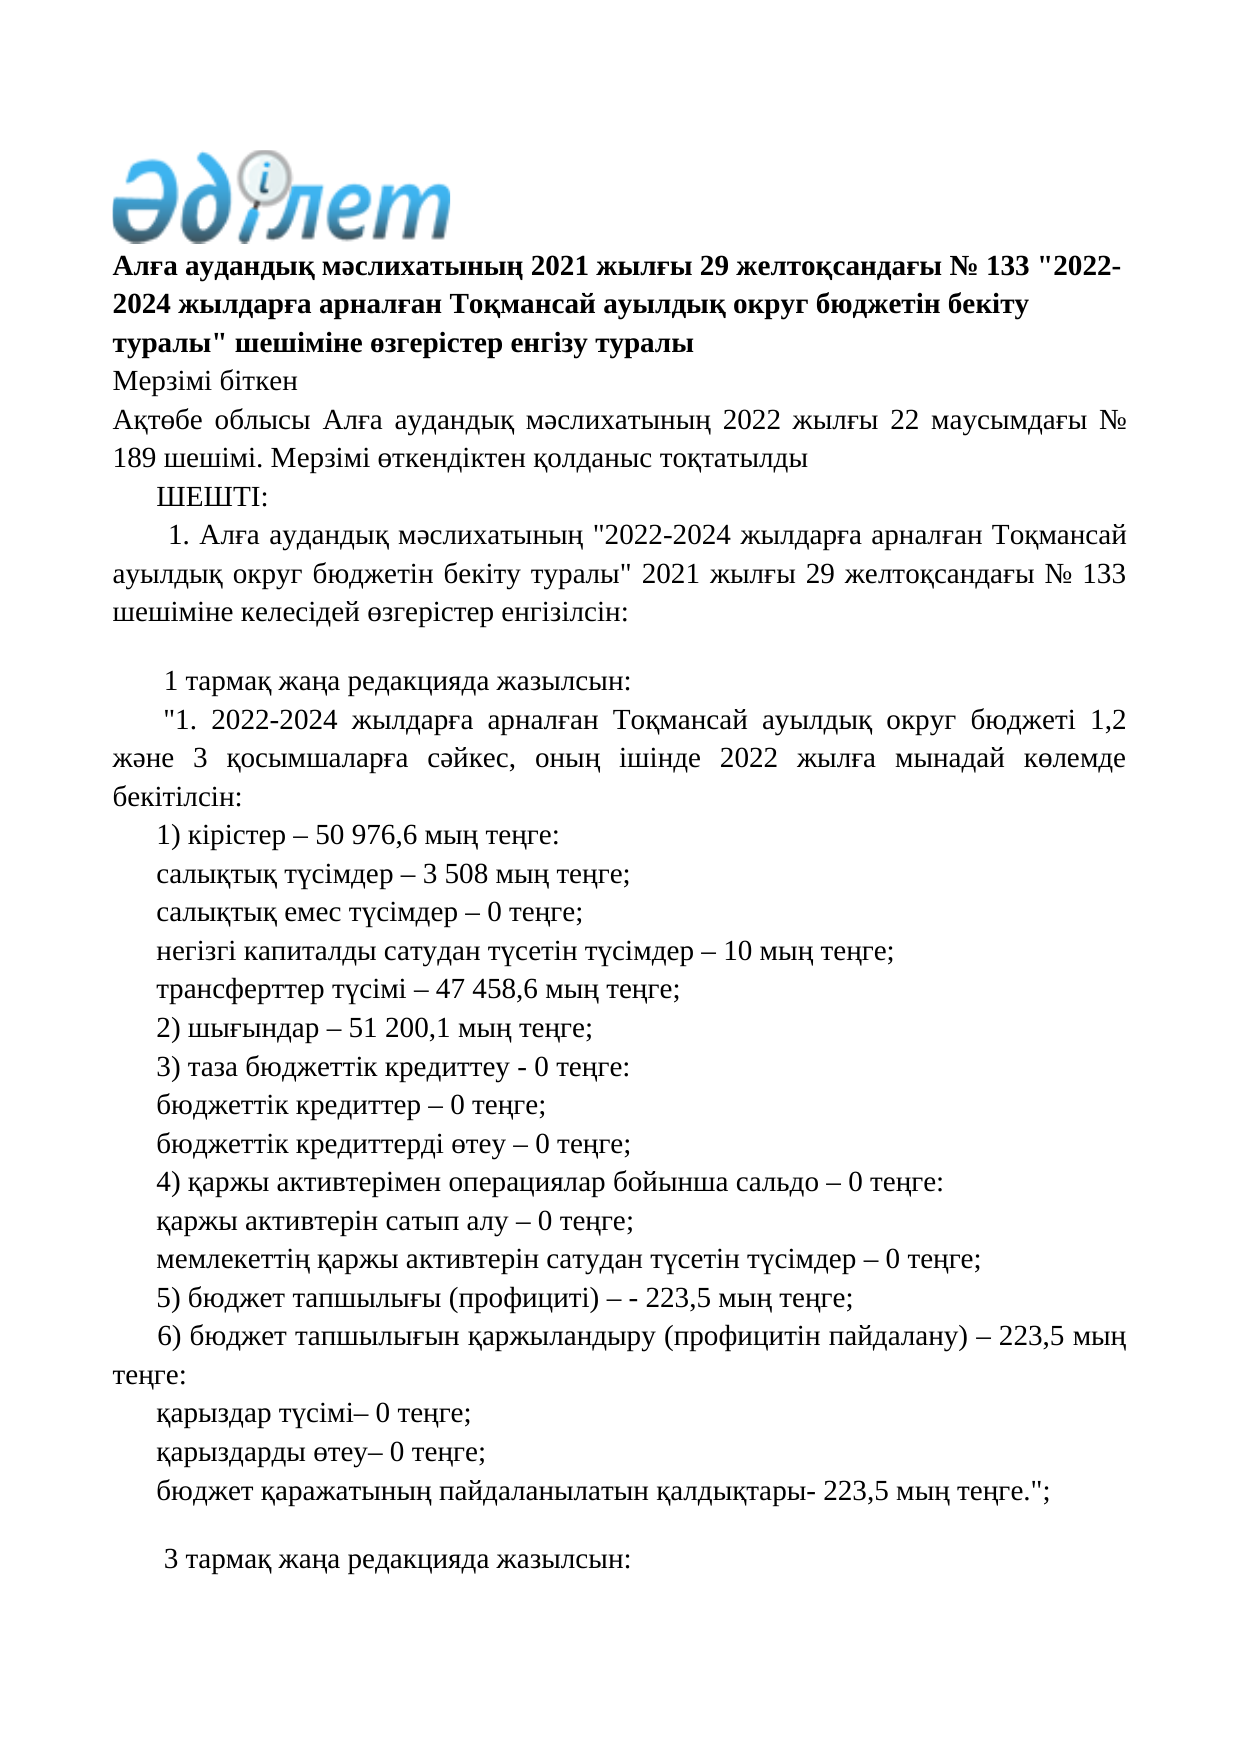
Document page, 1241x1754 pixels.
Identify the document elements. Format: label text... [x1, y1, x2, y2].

text Алға аудандық мәслихатының 2021 жылғы 29 желтоқсандағы № 133 "2022-2024 жылдарға арналған Тоқмансай ауылдық округ бюджетін бекіту туралы" шешіміне өзгерістер енгізу туралы [112, 248, 1128, 358]
text 3 тармақ жаңа редакцияда жазылсын: [112, 1541, 1128, 1575]
text бюджет қаражатының пайдаланылатын қалдықтары- 223,5 мың теңге."; [112, 1473, 1128, 1506]
text 5) бюджет тапшылығы (профициті) – - 223,5 мың теңге; [112, 1280, 1128, 1313]
text трансферттер түсімі – 47 458,6 мың теңге; [112, 972, 1128, 1005]
text мемлекеттің қаржы активтерін сатудан түсетін түсімдер – 0 теңге; [112, 1241, 1128, 1275]
text Мерзімі біткен [112, 363, 1128, 397]
text 1 тармақ жаңа редакцияда жазылсын: [112, 663, 1128, 697]
text қарыздарды өтеу– 0 теңге; [112, 1434, 1128, 1468]
text бюджеттік кредиттер – 0 теңге; [112, 1087, 1128, 1121]
text бюджеттік кредиттерді өтеу – 0 теңге; [112, 1126, 1128, 1159]
text 1. Алға аудандық мәслихатының "2022-2024 жылдарға арналған Тоқмансай ауылдық округ бюджетін бекіту туралы" 2021 жылғы 29 желтоқсандағы № 133 шешіміне келесідей өзгерістер енгізілсін: [112, 517, 1128, 628]
text ШЕШТІ: [112, 479, 1128, 512]
picture [112, 150, 451, 244]
text негізгі капиталды сатудан түсетін түсімдер – 10 мың теңге; [112, 933, 1128, 967]
text Ақтөбе облысы Алға аудандық мәслихатының 2022 жылғы 22 маусымдағы № 189 шешімі. Мерзімі өткендіктен қолданыс тоқтатылды [112, 402, 1128, 474]
text қарыздар түсімі– 0 теңге; [112, 1396, 1128, 1429]
text 1) кірістер – 50 976,6 мың теңге: [112, 817, 1128, 851]
text 6) бюджет тапшылығын қаржыландыру (профицитін пайдалану) – 223,5 мың теңге: [112, 1318, 1128, 1391]
text "1. 2022-2024 жылдарға арналған Тоқмансай ауылдық округ бюджеті 1,2 және 3 қосымшаларға сәйкес, оның ішінде 2022 жылға мынадай көлемде бекітілсін: [112, 702, 1128, 812]
text салықтық емес түсімдер – 0 теңге; [112, 894, 1128, 928]
text 4) қаржы активтерімен операциялар бойынша сальдо – 0 теңге: [112, 1164, 1128, 1198]
text 2) шығындар – 51 200,1 мың теңге; [112, 1010, 1128, 1044]
text 3) таза бюджеттік кредиттеу - 0 теңге: [112, 1049, 1128, 1082]
text салықтық түсімдер – 3 508 мың теңге; [112, 856, 1128, 889]
text қаржы активтерін сатып алу – 0 теңге; [112, 1203, 1128, 1236]
